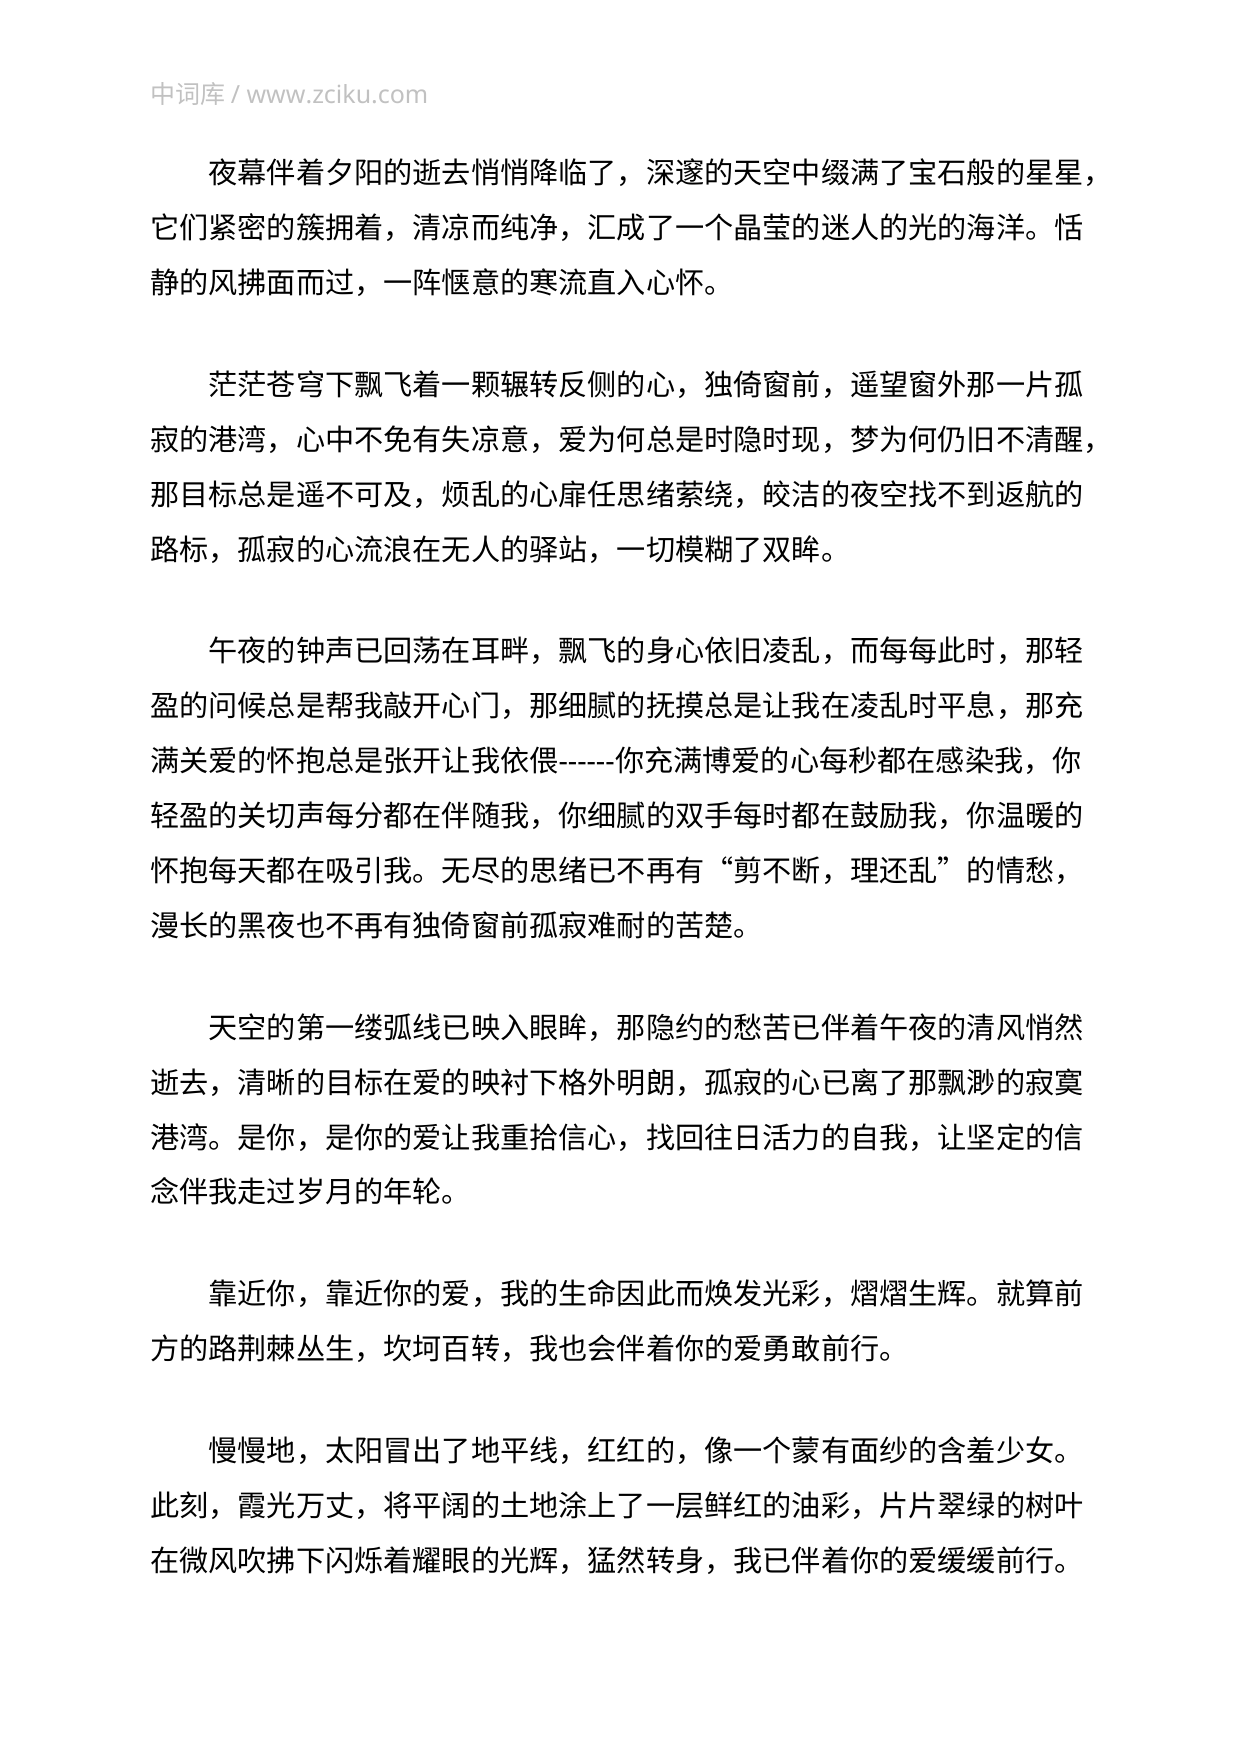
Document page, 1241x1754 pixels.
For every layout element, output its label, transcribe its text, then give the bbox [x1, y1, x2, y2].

text 天空的第一缕弧线已映入眼眸，那隐约的愁苦已伴着午夜的清风悄然逝去，清晰的目标在爱的映衬下格外明朗，孤寂的心已离了那飘渺的寂寞港湾。是你，是你的爱让我重拾信心，找回往日活力的自我，让坚定的信念伴我走过岁月的年轮。 [150, 1004, 1090, 1211]
text 慢慢地，太阳冒出了地平线，红红的，像一个蒙有面纱的含羞少女。此刻，霞光万丈，将平阔的土地涂上了一层鲜红的油彩，片片翠绿的树叶在微风吹拂下闪烁着耀眼的光辉，猛然转身，我已伴着你的爱缓缓前行。 [150, 1427, 1090, 1579]
text 夜幕伴着夕阳的逝去悄悄降临了，深邃的天空中缀满了宝石般的星星，它们紧密的簇拥着，清凉而纯净，汇成了一个晶莹的迷人的光的海洋。恬静的风拂面而过，一阵惬意的寒流直入心怀。 [150, 150, 1090, 302]
text 午夜的钟声已回荡在耳畔，飘飞的身心依旧凌乱，而每每此时，那轻盈的问候总是帮我敲开心门，那细腻的抚摸总是让我在凌乱时平息，那充满关爱的怀抱总是张开让我依偎------你充满博爱的心每秒都在感染我，你轻盈的关切声每分都在伴随我，你细腻的双手每时都在鼓励我，你温暖的怀抱每天都在吸引我。无尽的思绪已不再有“剪不断，理还乱”的情愁，漫长的黑夜也不再有独倚窗前孤寂难耐的苦楚。 [150, 628, 1090, 945]
text 茫茫苍穹下飘飞着一颗辗转反侧的心，独倚窗前，遥望窗外那一片孤寂的港湾，心中不免有失凉意，爱为何总是时隐时现，梦为何仍旧不清醒，那目标总是遥不可及，烦乱的心扉任思绪萦绕，皎洁的夜空找不到返航的路标，孤寂的心流浪在无人的驿站，一切模糊了双眸。 [150, 362, 1090, 568]
text 靠近你，靠近你的爱，我的生命因此而焕发光彩，熠熠生辉。就算前方的路荆棘丛生，坎坷百转，我也会伴着你的爱勇敢前行。 [150, 1271, 1090, 1368]
